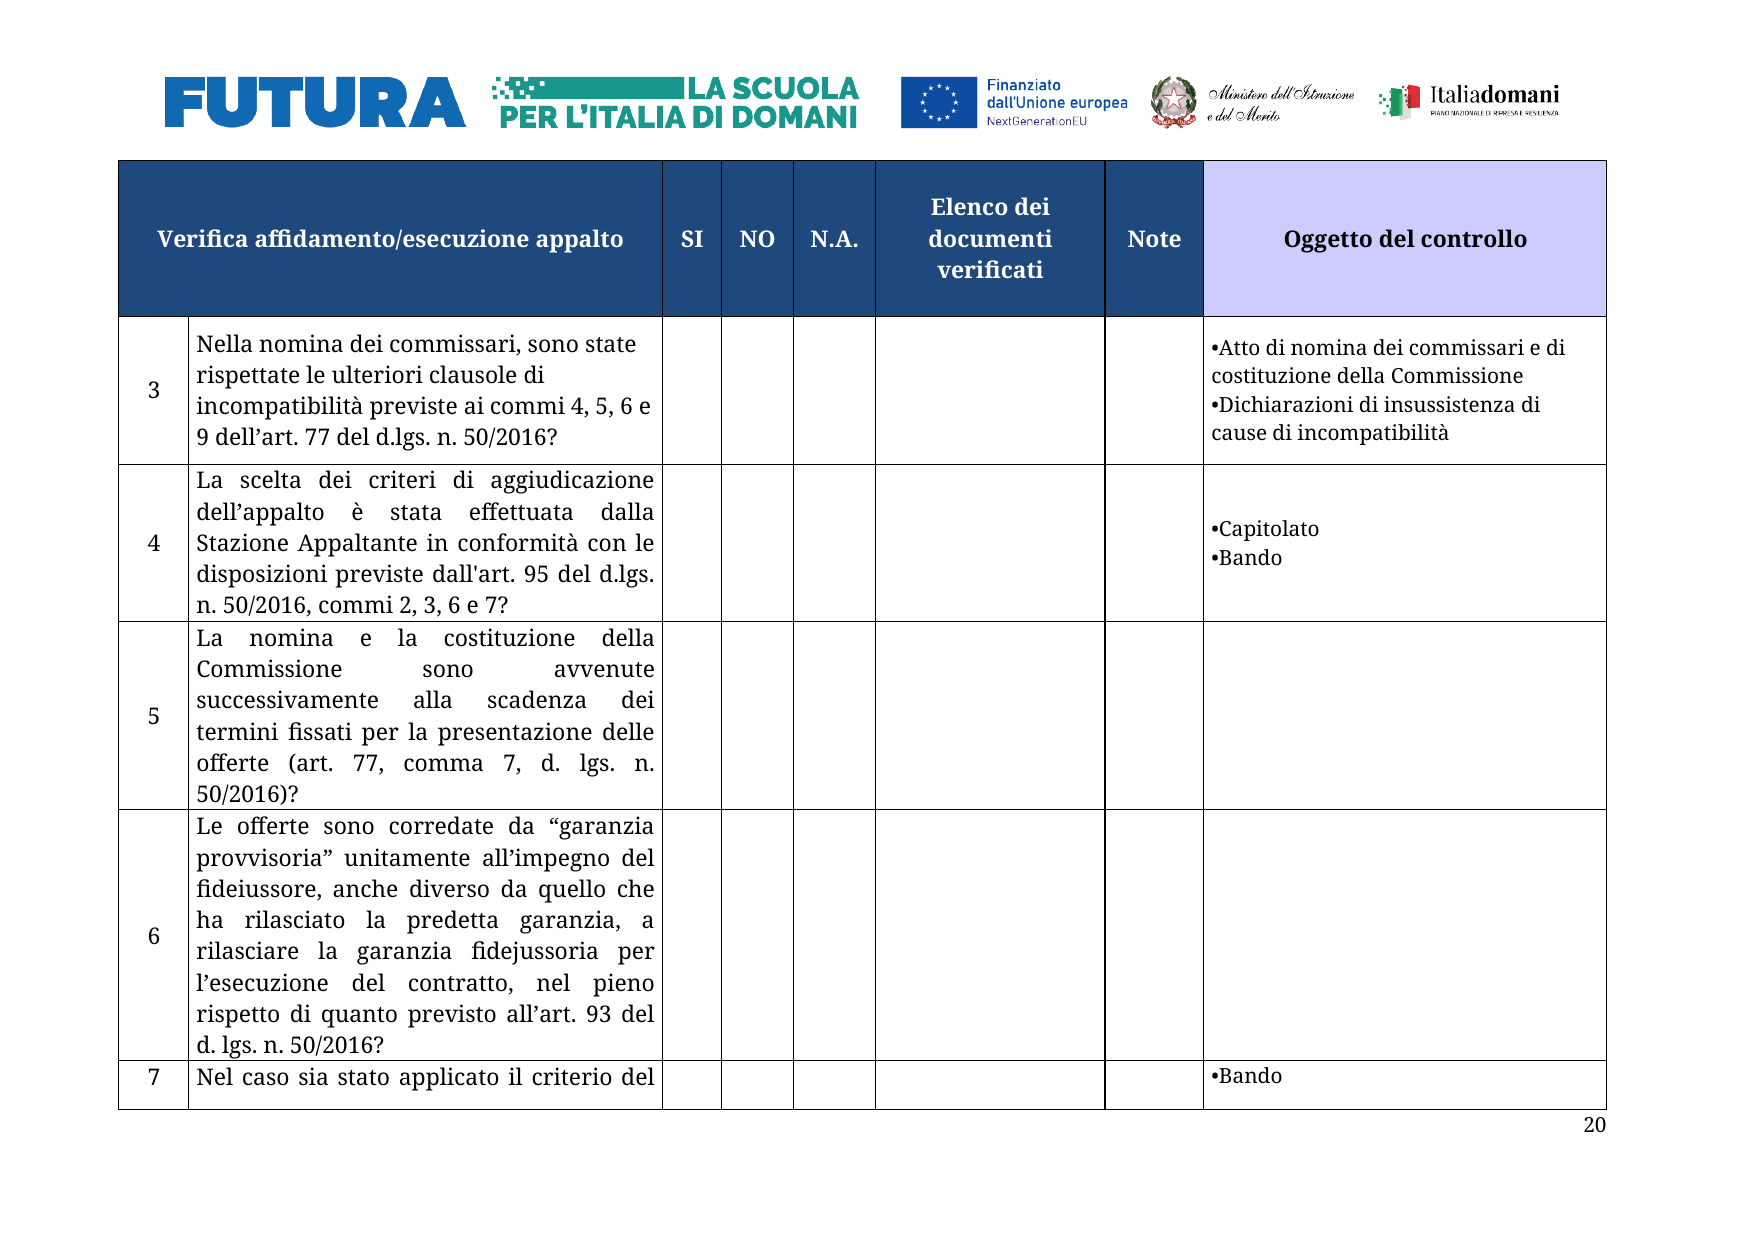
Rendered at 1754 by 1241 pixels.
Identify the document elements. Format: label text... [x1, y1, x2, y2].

table_cell [1106, 317, 1203, 463]
table_cell Le offerte sono corredate da “garanzia provvisoria” unitamente all’impegno del fideiussore, anche diverso da quello che ha rilasciato la predetta garanzia, a rilasciare la garanzia fidejussoria per l’esecuzione del contratto, nel pieno rispetto di quanto previsto all’art. 93 del d. lgs. n. 50/2016? [189, 810, 662, 1060]
table_cell [876, 1061, 1104, 1109]
table_cell 7 [119, 1061, 188, 1109]
table_cell [722, 1061, 793, 1109]
table_header Note [1106, 161, 1203, 316]
table_header Elenco dei documenti verificati [876, 161, 1104, 316]
table_cell La nomina e la costituzione della Commissione sono avvenute successivamente alla scadenza dei termini fissati per la presentazione delle offerte (art. 77, comma 7, d. lgs. n. 50/2016)? [189, 622, 662, 809]
table_cell [794, 465, 875, 621]
table_cell Nella nomina dei commissari, sono state rispettate le ulteriori clausole di incompatibilità previste ai commi 4, 5, 6 e 9 dell’art. 77 del d.lgs. n. 50/2016? [189, 317, 662, 463]
table_cell [722, 317, 793, 463]
table_cell [1204, 622, 1606, 809]
table_cell •Bando •Capitolato [1204, 1061, 1606, 1109]
table_cell [1106, 465, 1203, 621]
table_cell [663, 317, 721, 463]
table_cell [663, 465, 721, 621]
table_cell [876, 317, 1104, 463]
table_cell •Atto di nomina dei commissari e di costituzione della Commissione •Dichiarazioni di insussistenza di cause di incompatibilità [1204, 317, 1606, 463]
table_cell [876, 465, 1104, 621]
table_header SI [663, 161, 721, 316]
table_cell 5 [119, 622, 188, 809]
table_cell La scelta dei criteri di aggiudicazione dell’appalto è stata effettuata dalla Stazione Appaltante in conformità con le disposizioni previste dall'art. 95 del d.lgs. n. 50/2016, commi 2, 3, 6 e 7? [189, 465, 662, 621]
table_cell [663, 622, 721, 809]
table_header Verifica affidamento/esecuzione appalto [119, 161, 662, 316]
table_cell [1106, 622, 1203, 809]
table_cell [876, 810, 1104, 1060]
table_cell 3 [119, 317, 188, 463]
table_cell [1204, 810, 1606, 1060]
table_cell [876, 622, 1104, 809]
table_cell [663, 810, 721, 1060]
table_cell [1106, 1061, 1203, 1109]
table_cell [722, 622, 793, 809]
table_cell [663, 1061, 721, 1109]
table_cell [794, 1061, 875, 1109]
table_cell [794, 622, 875, 809]
table_cell [722, 810, 793, 1060]
table_header N.A. [794, 161, 875, 316]
table_cell 6 [119, 810, 188, 1060]
picture [162, 73, 1562, 132]
table_header NO [722, 161, 793, 316]
table_cell •Capitolato •Bando [1204, 465, 1606, 621]
table_cell [722, 465, 793, 621]
table_cell [794, 810, 875, 1060]
table_cell [794, 317, 875, 463]
table_cell [1106, 810, 1203, 1060]
table_cell 4 [119, 465, 188, 621]
table_header Oggetto del controllo [1204, 161, 1606, 316]
